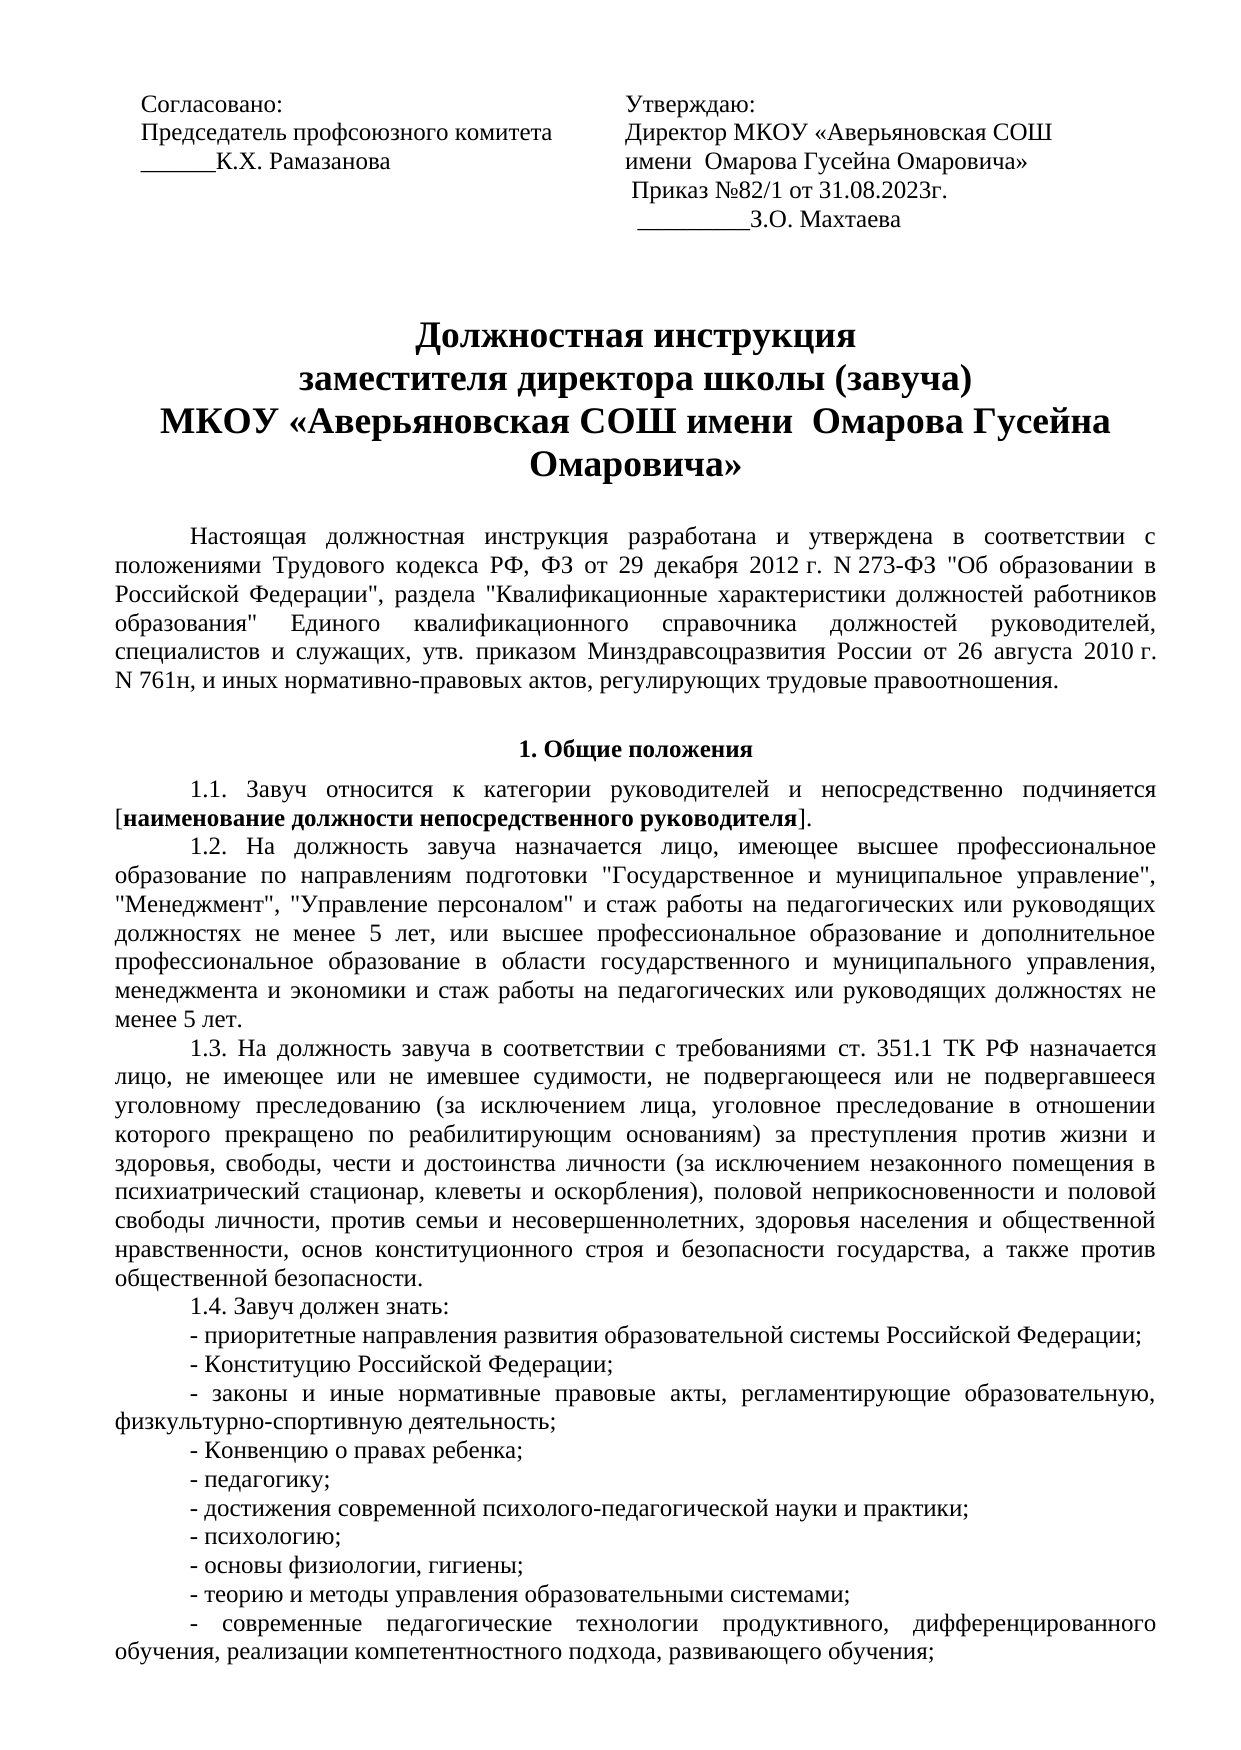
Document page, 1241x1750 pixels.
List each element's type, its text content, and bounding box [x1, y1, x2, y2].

text - основы физиологии, гигиены; [114, 1550, 1157, 1579]
subtitle МКОУ «Аверьяновская СОШ имени Омарова Гусейна Омаровича» [114, 399, 1157, 485]
text - теорию и методы управления образовательными системами; [114, 1579, 1157, 1608]
table_header Утверждаю: Директор МКОУ «Аверьяновская СОШ имени Омарова Гусейна Омаровича» Приказ №82/1 от 31.08.2023г. _________З.О. Махтаева [614, 89, 1100, 261]
text - достижения современной психолого-педагогической науки и практики; [114, 1493, 1157, 1521]
text - современные педагогические технологии продуктивного, дифференцированного обучения, реализации компетентностного подхода, развивающего обучения; [114, 1608, 1157, 1665]
text 1.2. На должность завуча назначается лицо, имеющее высшее профессиональное образование по направлениям подготовки "Государственное и муниципальное управление", "Менеджмент", "Управление персоналом" и стаж работы на педагогических или руководящих должностях не менее 5 лет, или высшее профессиональное образование и дополнительное профессиональное образование в области государственного и муниципального управления, менеджмента и экономики и стаж работы на педагогических или руководящих должностях не менее 5 лет. [114, 831, 1157, 1033]
text - педагогику; [114, 1464, 1157, 1493]
text - приоритетные направления развития образовательной системы Российской Федерации; [114, 1320, 1157, 1349]
table_header Согласовано: Председатель профсоюзного комитета ______К.Х. Рамазанова [129, 89, 614, 261]
text 1.1. Завуч относится к категории руководителей и непосредственно подчиняется [наименование должности непосредственного руководителя]. [114, 774, 1157, 831]
text - законы и иные нормативные правовые акты, регламентирующие образовательную, физкультурно-спортивную деятельность; [114, 1378, 1157, 1435]
subtitle Должностная инструкция заместителя директора школы (завуча) [114, 312, 1157, 399]
text - психологию; [114, 1521, 1157, 1550]
text - Конституцию Российской Федерации; [114, 1349, 1157, 1378]
subtitle 1. Общие положения [114, 734, 1157, 763]
text 1.4. Завуч должен знать: [114, 1291, 1157, 1320]
text - Конвенцию о правах ребенка; [114, 1435, 1157, 1464]
text 1.3. На должность завуча в соответствии с требованиями ст. 351.1 ТК РФ назначается лицо, не имеющее или не имевшее судимости, не подвергающееся или не подвергавшееся уголовному преследованию (за исключением лица, уголовное преследование в отношении которого прекращено по реабилитирующим основаниям) за преступления против жизни и здоровья, свободы, чести и достоинства личности (за исключением незаконного помещения в психиатрический стационар, клеветы и оскорбления), половой неприкосновенности и половой свободы личности, против семьи и несовершеннолетних, здоровья населения и общественной нравственности, основ конституционного строя и безопасности государства, а также против общественной безопасности. [114, 1033, 1157, 1291]
text Настоящая должностная инструкция разработана и утверждена в соответствии с положениями Трудового кодекса РФ, ФЗ от 29 декабря 2012 г. N 273-ФЗ "Об образовании в Российской Федерации", раздела "Квалификационные характеристики должностей работников образования" Единого квалификационного справочника должностей руководителей, специалистов и служащих, утв. приказом Минздравсоцразвития России от 26 августа 2010 г. N 761н, и иных нормативно-правовых актов, регулирующих трудовые правоотношения. [114, 521, 1157, 694]
